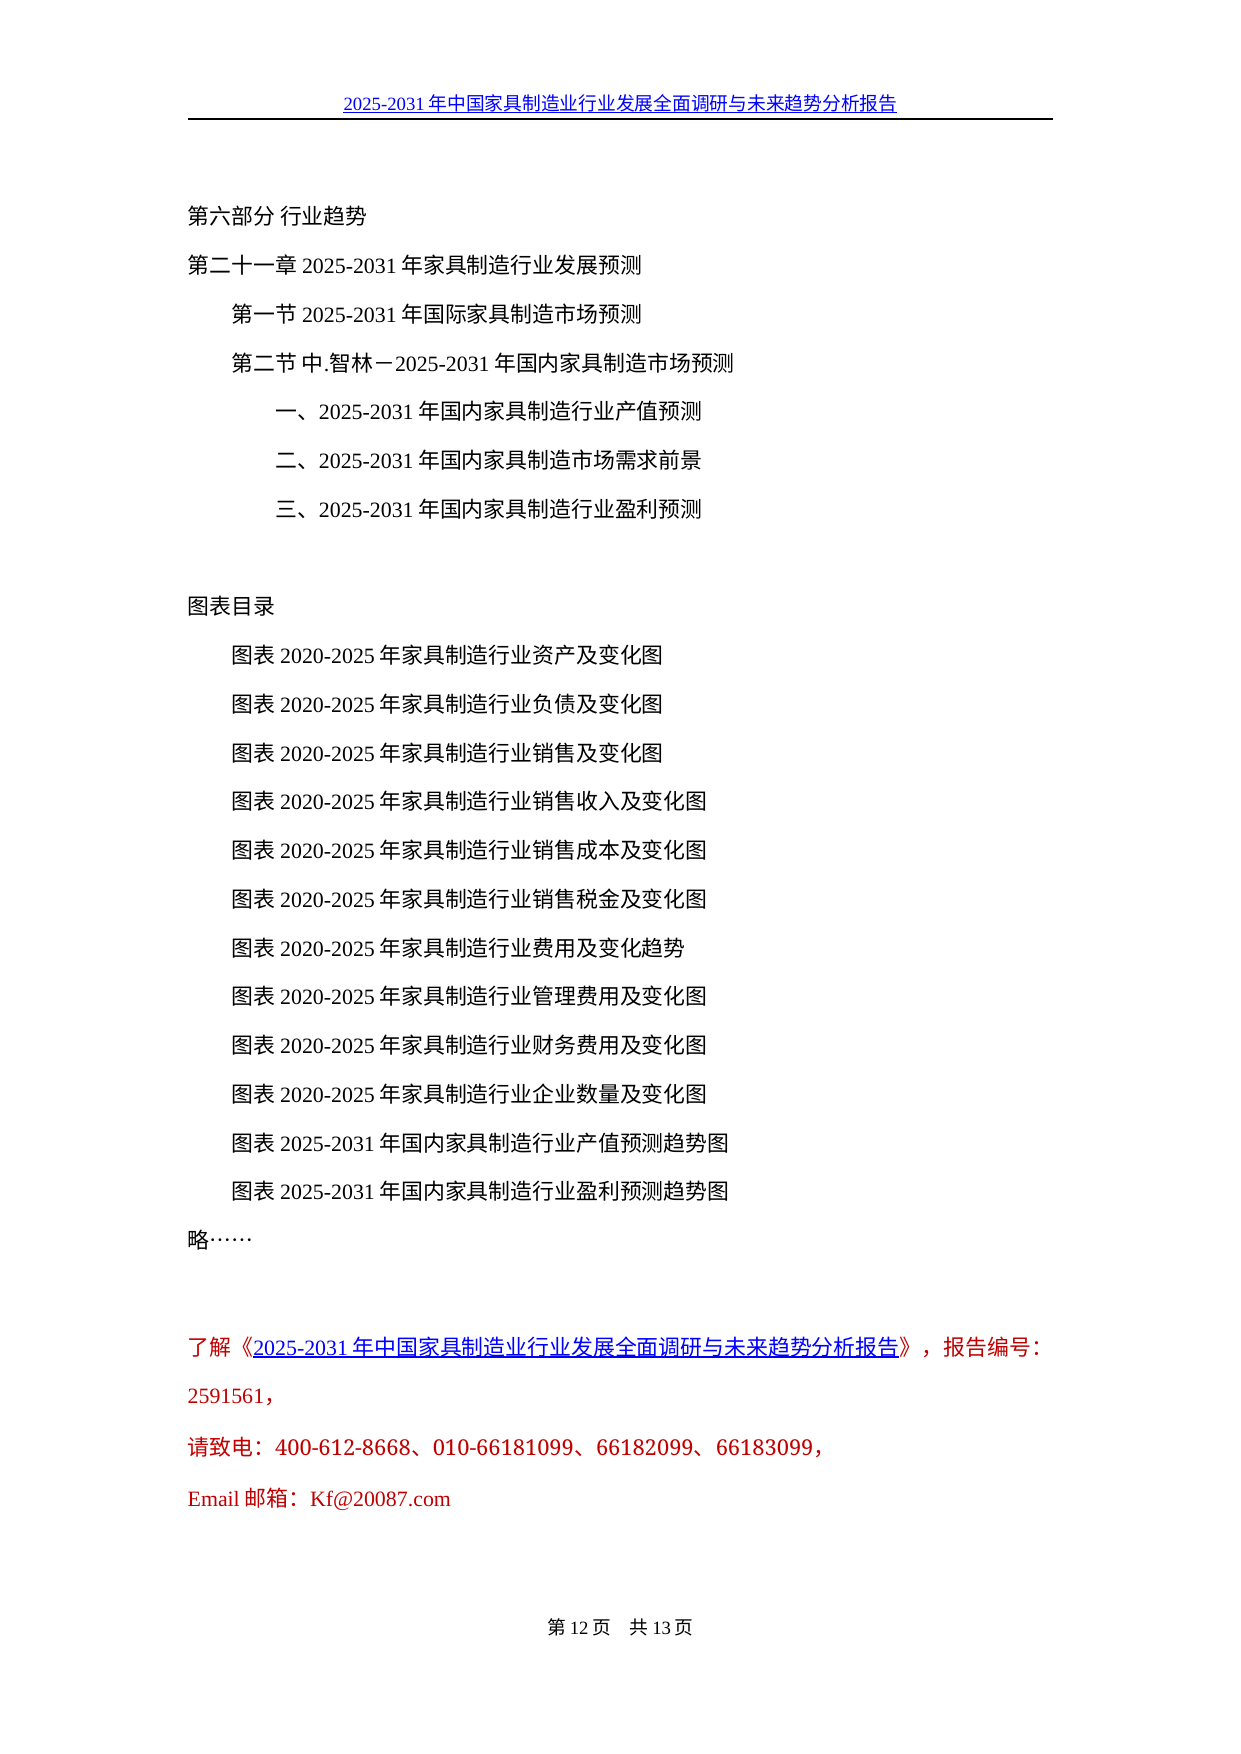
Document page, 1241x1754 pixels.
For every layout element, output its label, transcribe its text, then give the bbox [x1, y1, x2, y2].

text 了解《2025-2031年中国家具制造业行业发展全面调研与未来趋势分析报告》，报告编号：2591561， [187, 1329, 1053, 1410]
text Email邮箱：Kf@20087.com [187, 1481, 1053, 1513]
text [187, 150, 1053, 1255]
text 请致电：400-612-8668、010-66181099、66182099、66183099， [187, 1429, 1053, 1462]
